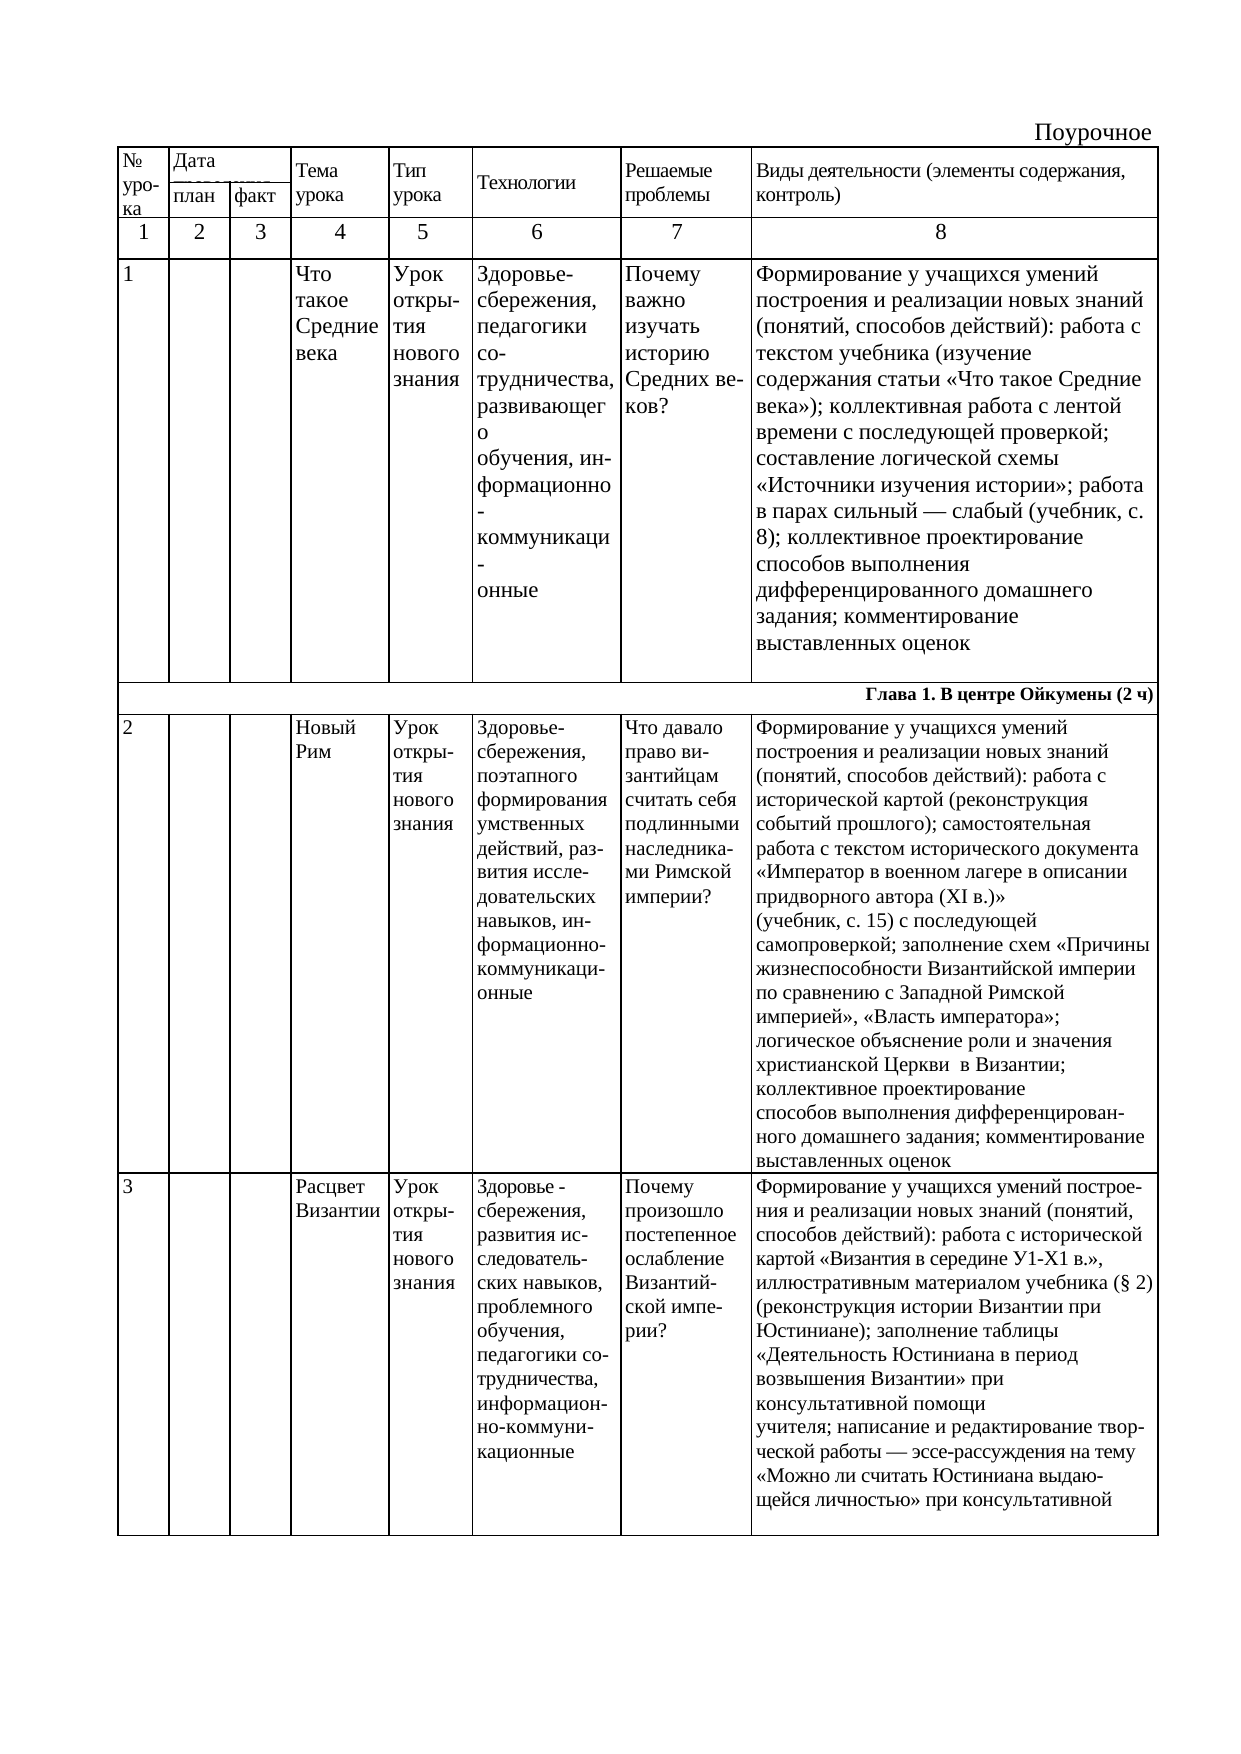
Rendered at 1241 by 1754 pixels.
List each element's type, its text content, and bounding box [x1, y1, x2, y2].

table_cell Почему важно изучать историю Средних ве- ков? [622, 260, 751, 682]
table_cell Расцвет Византии [292, 1174, 388, 1535]
table_cell Урок открытия нового знания [390, 1174, 472, 1535]
table_header Решаемые проблемы [622, 148, 751, 217]
table_header Дата проведения [170, 148, 290, 181]
table_header Виды деятельности (элементы содержания, контроль) [752, 148, 1157, 217]
table_cell 2 [119, 715, 168, 1172]
text Поурочное [118, 117, 1152, 146]
table_cell [170, 1174, 229, 1535]
table_cell 1 [119, 218, 168, 258]
table_header Тип урока [390, 148, 472, 217]
table_cell Здоровье- сбережения, педагогики со- трудничества, развивающего обучения, ин- формационно- коммуникаци- онные [473, 260, 620, 682]
table_header Технологии [473, 148, 620, 217]
table_cell [231, 1174, 290, 1535]
table_header № урока [119, 148, 168, 217]
table_cell Формирование у учащихся умений построения и реализации новых знаний (понятий, способов действий): работа с исторической картой «Византия в середине У1-Х1 в.», иллюстративным материалом учебника (§ 2) (реконструкция истории Византии при Юстиниане); заполнение таблицы «Деятельность Юстиниана в период возвышения Византии» при консультативной помощи учителя; написание и редактирование твор- ческой работы — эссе-рассуждения на тему «Можно ли считать Юстиниана выдаю-щейся личностью» при консультативной [752, 1174, 1157, 1535]
table_cell Почему произошло постепенное ослабление Византий- ской импе- рии? [622, 1174, 751, 1535]
table_cell Урок откры- тия нового знания [390, 715, 472, 1172]
table_cell 2 [170, 218, 229, 258]
table_cell Здоровье- сбережения, поэтапного формирования умственных действий, раз- вития иссле- довательских навыков, ин- формационно- коммуникаци- онные [473, 715, 620, 1172]
table_cell [231, 260, 290, 682]
table_cell [231, 715, 290, 1172]
table_cell 7 [622, 218, 751, 258]
table_cell [170, 260, 229, 682]
table_cell Глава 1. В центре Ойкумены (2 ч) [119, 683, 1157, 713]
table_header Тема урока [292, 148, 388, 217]
table_cell [170, 715, 229, 1172]
table_cell 6 [473, 218, 620, 258]
table_cell 5 [390, 218, 472, 258]
table_cell Формирование у учащихся умений построения и реализации новых знаний (понятий, способов действий): работа с исторической картой (реконструкция событий прошлого); самостоятельная работа с текстом исторического документа «Император в военном лагере в описании придворного автора (XI в.)» (учебник, с. 15) с последующей самопроверкой; заполнение схем «Причины жизнеспособности Византийской империи по сравнению с Западной Римской империей», «Власть императора»; логическое объяснение роли и значения христианской Церкви в Византии; коллективное проектирование способов выполнения дифференцирован- ного домашнего задания; комментирование выставленных оценок [752, 715, 1157, 1172]
table_cell факт [231, 183, 290, 217]
table_cell 3 [231, 218, 290, 258]
table_cell 4 [292, 218, 388, 258]
table_cell план [170, 183, 229, 217]
table_cell Здоровье -сбережения, развития ис- следователь- ских навыков, проблемного обучения, педагогики со- трудничества, информацион- но-коммуни- кационные [473, 1174, 620, 1535]
table_cell Формирование у учащихся умений построения и реализации новых знаний (понятий, способов действий): работа с текстом учебника (изучение содержания статьи «Что такое Средние века»); коллективная работа с лентой времени с последующей проверкой; составление логической схемы «Источники изучения истории»; работа в парах сильный — слабый (учебник, с. 8); коллективное проектирование способов выполнения дифференцированного домашнего задания; комментирование выставленных оценок [752, 260, 1157, 682]
table_cell Что давало право ви- зантийцам считать себя подлинными наследника- ми Римской империи? [622, 715, 751, 1172]
table_cell 1 [119, 260, 168, 682]
table_cell 8 [752, 218, 935, 258]
table_cell Урок откры- тия нового знания [390, 260, 472, 682]
table_cell Что такое Средние века [292, 260, 388, 682]
table_cell Новый Рим [292, 715, 388, 1172]
table_cell 3 [119, 1174, 168, 1535]
